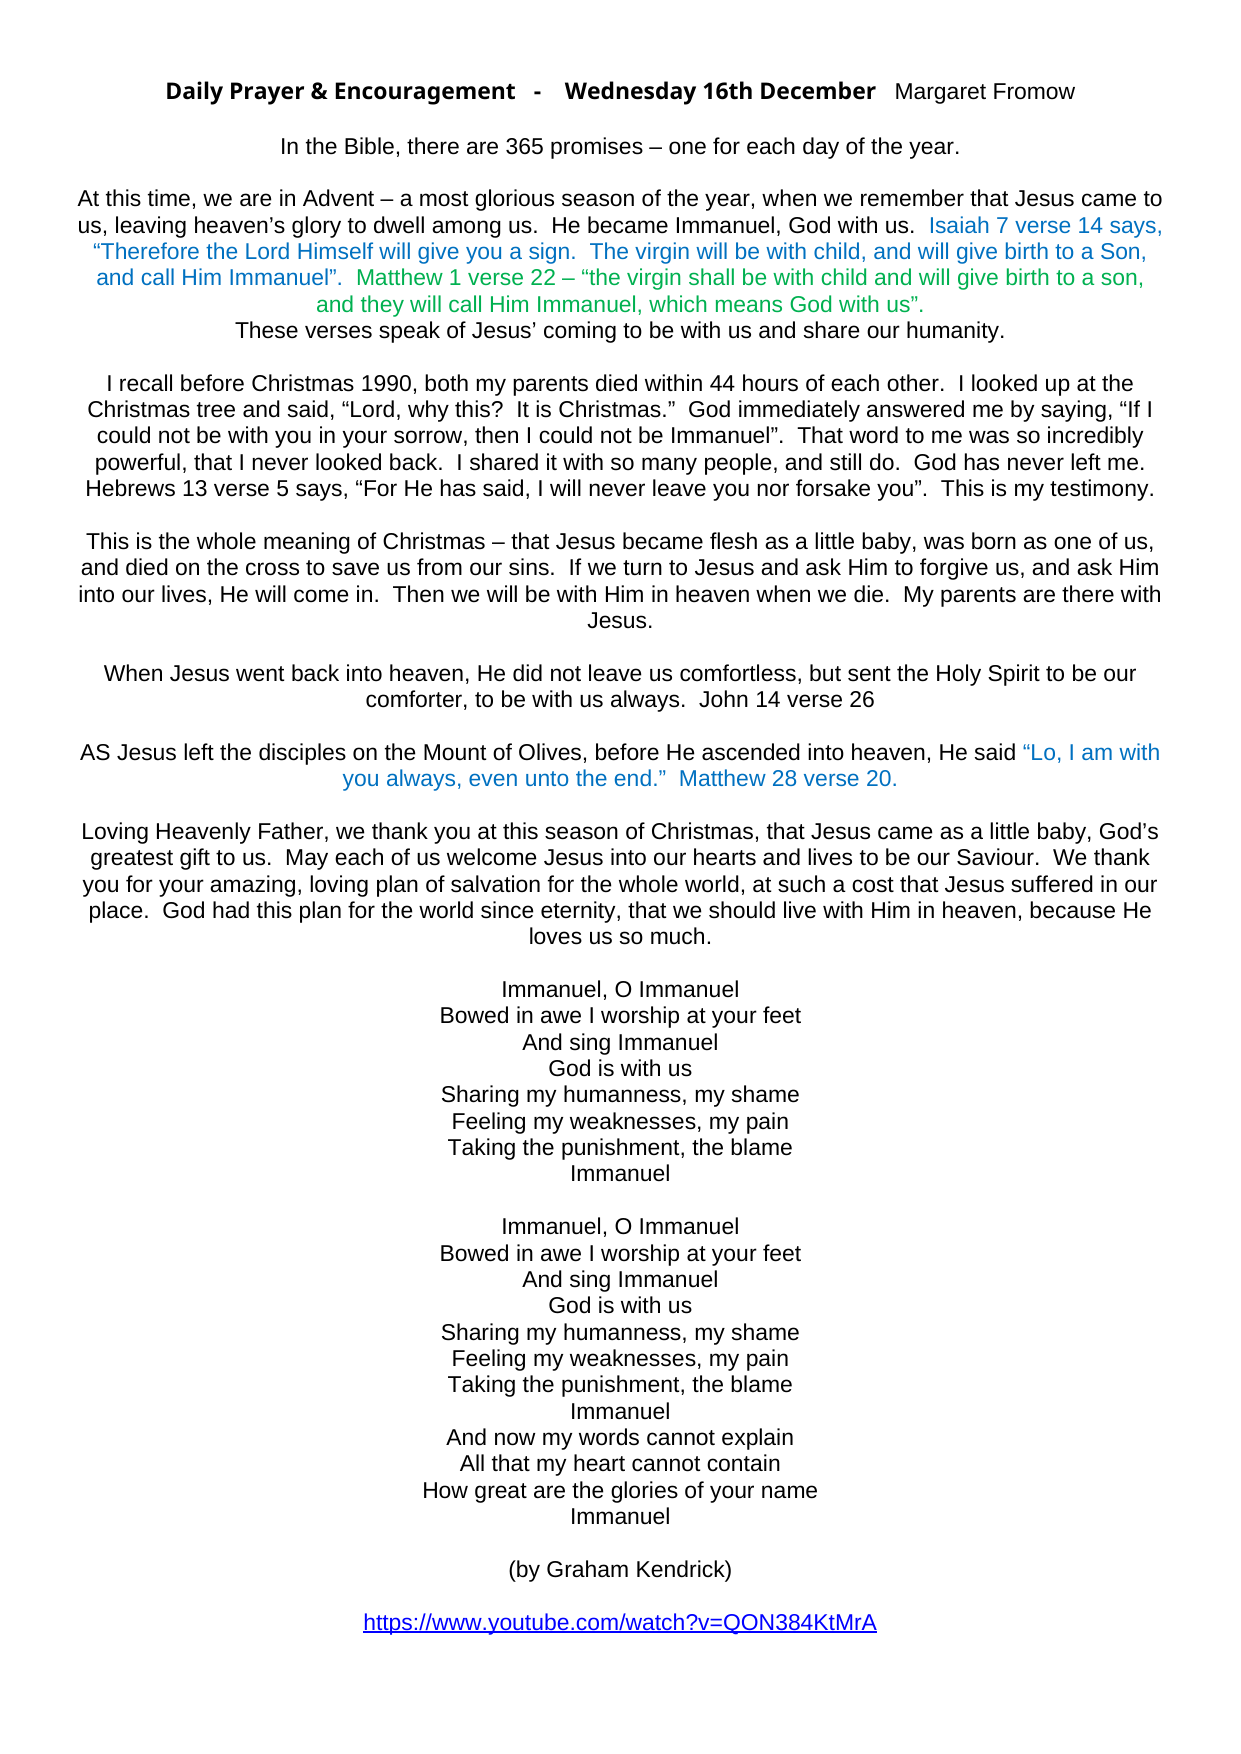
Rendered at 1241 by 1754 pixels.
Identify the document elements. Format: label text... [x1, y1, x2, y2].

text Taking the punishment, the blame [75, 1134, 1165, 1160]
text Immanuel, O Immanuel [75, 976, 1165, 1002]
text Bowed in awe I worship at your feet [75, 1239, 1165, 1266]
text And sing Immanuel [75, 1266, 1165, 1292]
text Sharing my humanness, my shame [75, 1318, 1165, 1345]
text Immanuel [75, 1398, 1165, 1424]
text Feeling my weaknesses, my pain [75, 1108, 1165, 1134]
text And now my words cannot explain [75, 1424, 1165, 1450]
text https://www.youtube.com/watch?v=QON384KtMrA [75, 1608, 1165, 1635]
text Daily Prayer & Encouragement - Wednesday 16th December Margaret Fromow [75, 75, 1165, 106]
text AS Jesus left the disciples on the Mount of Olives, before He ascended into heaven, He said “Lo, I am with you always, even unto the end.” Matthew 28 verse 20. [75, 739, 1165, 791]
text Immanuel [75, 1503, 1165, 1529]
text Sharing my humanness, my shame [75, 1081, 1165, 1108]
text Immanuel, O Immanuel [75, 1213, 1165, 1239]
text How great are the glories of your name [75, 1477, 1165, 1503]
text God is with us [75, 1292, 1165, 1318]
text This is the whole meaning of Christmas – that Jesus became flesh as a little baby, was born as one of us, and died on the cross to save us from our sins. If we turn to Jesus and ask Him to forgive us, and ask Him into our lives, He will come in. Then we will be with Him in heaven when we die. My parents are there with Jesus. [75, 528, 1165, 633]
text In the Bible, there are 365 promises – one for each day of the year. [75, 133, 1165, 159]
text Immanuel [75, 1160, 1165, 1187]
text God is with us [75, 1055, 1165, 1081]
text All that my heart cannot contain [75, 1450, 1165, 1477]
text (by Graham Kendrick) [75, 1556, 1165, 1582]
text When Jesus went back into heaven, He did not leave us comfortless, but sent the Holy Spirit to be our comforter, to be with us always. John 14 verse 26 [75, 660, 1165, 712]
text Feeling my weaknesses, my pain [75, 1345, 1165, 1371]
text At this time, we are in Advent – a most glorious season of the year, when we remember that Jesus came to us, leaving heaven’s glory to dwell among us. He became Immanuel, God with us. Isaiah 7 verse 14 says, “Therefore the Lord Himself will give you a sign. The virgin will be with child, and will give birth to a Son, and call Him Immanuel”. Matthew 1 verse 22 – “the virgin shall be with child and will give birth to a son, and they will call Him Immanuel, which means God with us”. [75, 185, 1165, 317]
text And sing Immanuel [75, 1029, 1165, 1055]
text Bowed in awe I worship at your feet [75, 1002, 1165, 1029]
text These verses speak of Jesus’ coming to be with us and share our humanity. [75, 317, 1165, 343]
text I recall before Christmas 1990, both my parents died within 44 hours of each other. I looked up at the Christmas tree and said, “Lord, why this? It is Christmas.” God immediately answered me by saying, “If I could not be with you in your sorrow, then I could not be Immanuel”. That word to me was so incredibly powerful, that I never looked back. I shared it with so many people, and still do. God has never left me. Hebrews 13 verse 5 says, “For He has said, I will never leave you nor forsake you”. This is my testimony. [75, 370, 1165, 502]
text Loving Heavenly Father, we thank you at this season of Christmas, that Jesus came as a little baby, God’s greatest gift to us. May each of us welcome Jesus into our hearts and lives to be our Saviour. We thank you for your amazing, loving plan of salvation for the whole world, at such a cost that Jesus suffered in our place. God had this plan for the world since eternity, that we should live with Him in heaven, because He loves us so much. [75, 818, 1165, 949]
text Taking the punishment, the blame [75, 1371, 1165, 1398]
